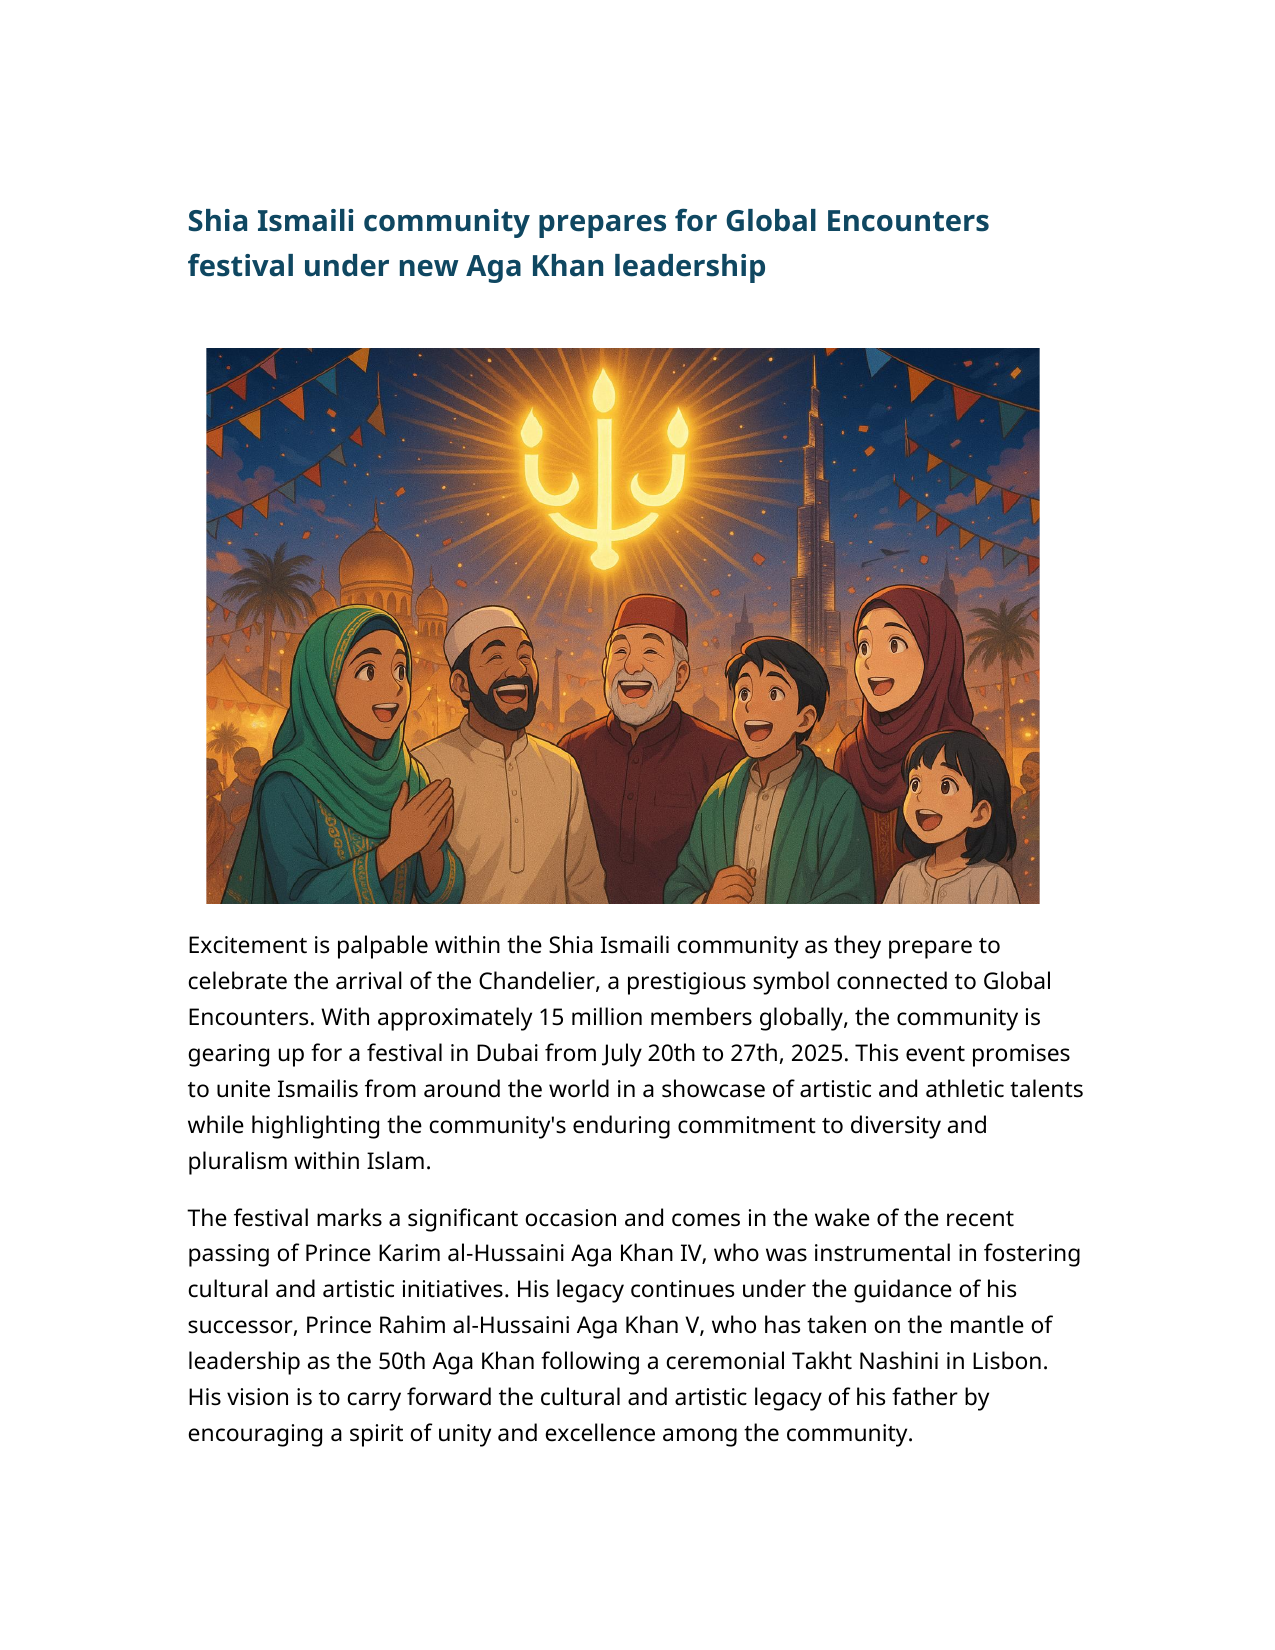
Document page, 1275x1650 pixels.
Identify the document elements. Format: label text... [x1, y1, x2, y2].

text The festival marks a significant occasion and comes in the wake of the recent passing of Prince Karim al-Hussaini Aga Khan IV, who was instrumental in fostering cultural and artistic initiatives. His legacy continues under the guidance of his successor, Prince Rahim al-Hussaini Aga Khan V, who has taken on the mantle of leadership as the 50th Aga Khan following a ceremonial Takht Nashini in Lisbon. His vision is to carry forward the cultural and artistic legacy of his father by encouraging a spirit of unity and excellence among the community. [187, 1201, 1087, 1448]
subtitle Shia Ismaili community prepares for Global Encounters festival under new Aga Khan leadership [187, 200, 1087, 285]
picture [206, 348, 1040, 904]
text Excitement is palpable within the Shia Ismaili community as they prepare to celebrate the arrival of the Chandelier, a prestigious symbol connected to Global Encounters. With approximately 15 million members globally, the community is gearing up for a festival in Dubai from July 20th to 27th, 2025. This event promises to unite Ismailis from around the world in a showcase of artistic and athletic talents while highlighting the community's enduring commitment to diversity and pluralism within Islam. [187, 929, 1087, 1176]
